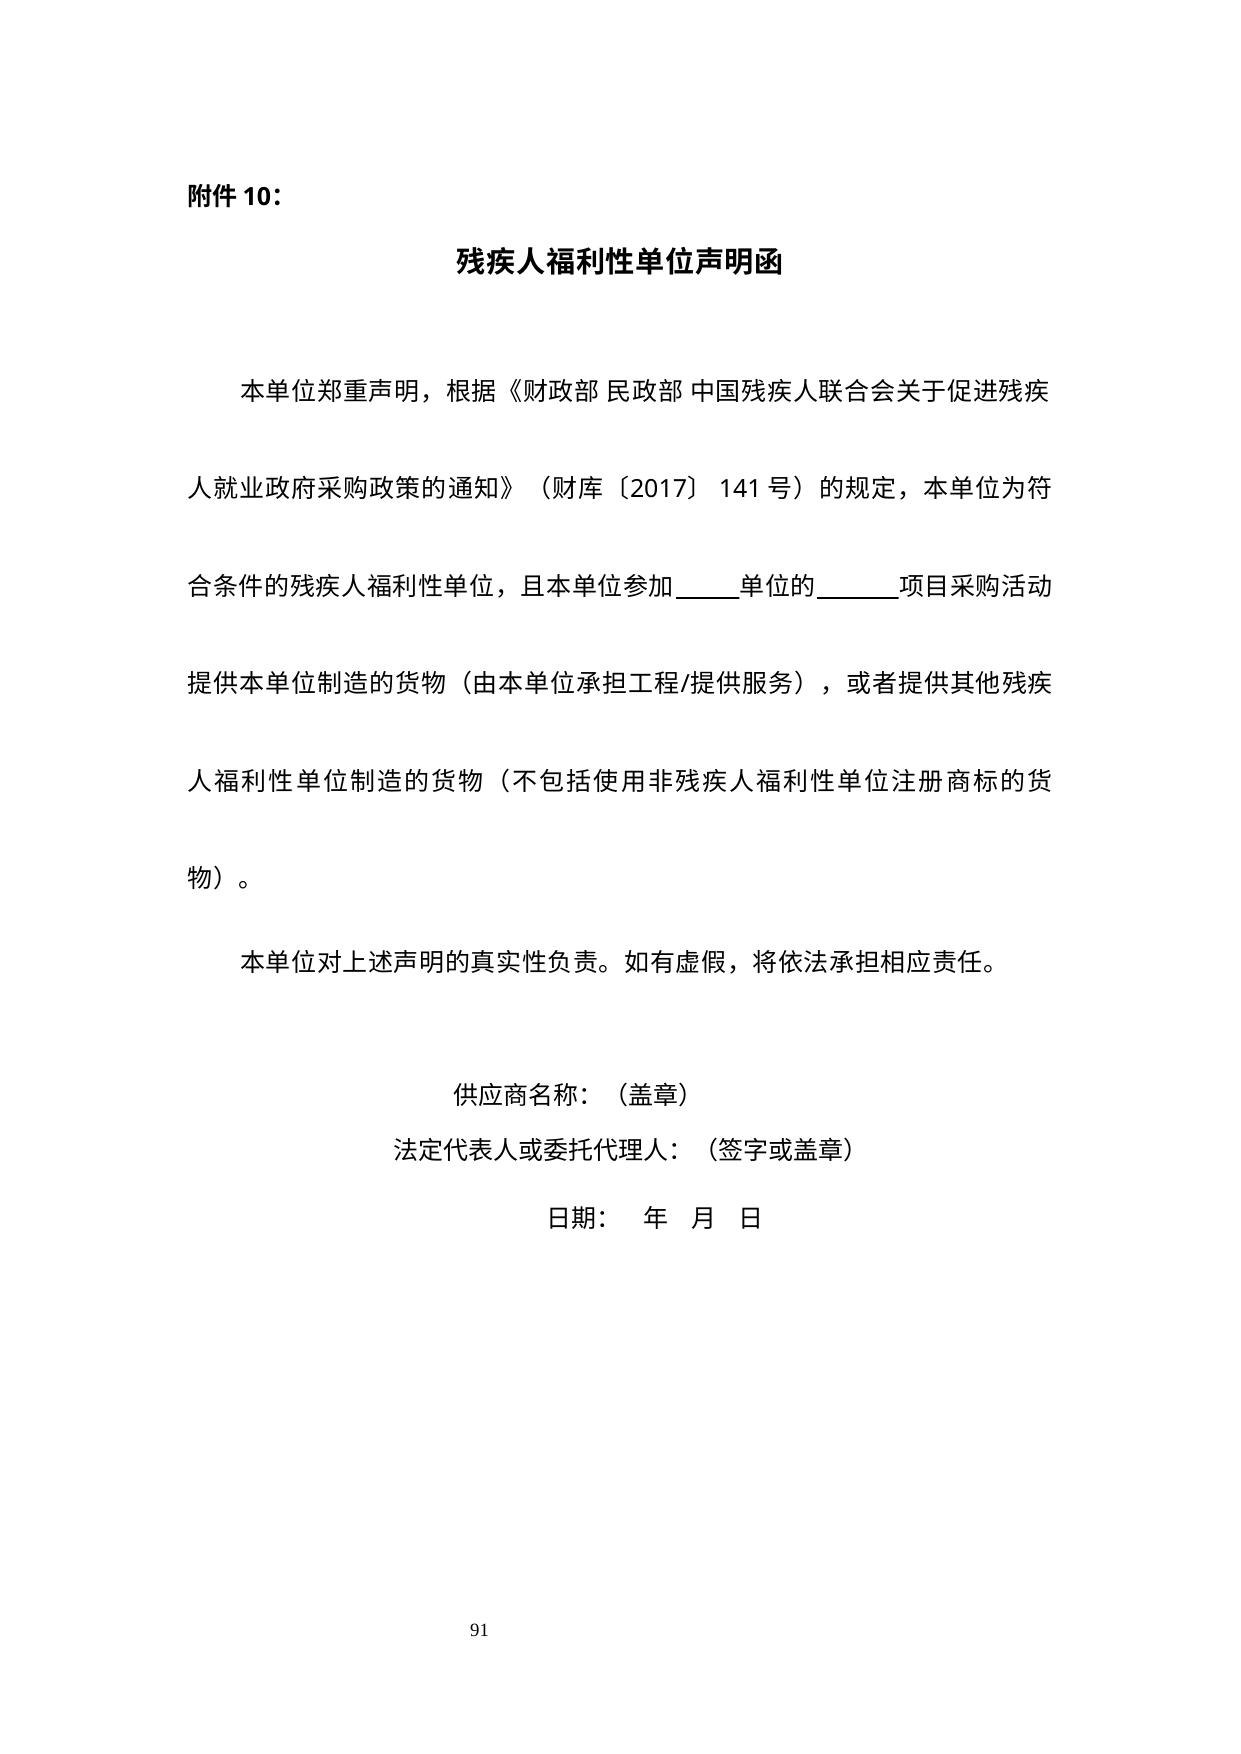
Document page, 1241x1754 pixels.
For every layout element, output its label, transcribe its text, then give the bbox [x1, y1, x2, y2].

text 日期： 年 月 日 [187, 1184, 890, 1249]
text 残疾人福利性单位声明函 [187, 227, 1053, 292]
text 本单位郑重声明，根据《财政部 民政部 中国残疾人联合会关于促进残疾人就业政府采购政策的通知》（财库〔2017〕 141号）的规定，本单位为符合条件的残疾人福利性单位，且本单位参加 单位的 项目采购活动提供本单位制造的货物（由本单位承担工程/提供服务），或者提供其他残疾人福利性单位制造的货物（不包括使用非残疾人福利性单位注册商标的货物）。 [187, 357, 1053, 909]
text 法定代表人或委托代理人：（签字或盖章） [187, 1130, 1053, 1166]
text 附件10： [187, 162, 1053, 227]
text 供应商名称：（盖章） [187, 1076, 1053, 1112]
text 本单位对上述声明的真实性负责。如有虚假，将依法承担相应责任。 [187, 928, 1053, 993]
